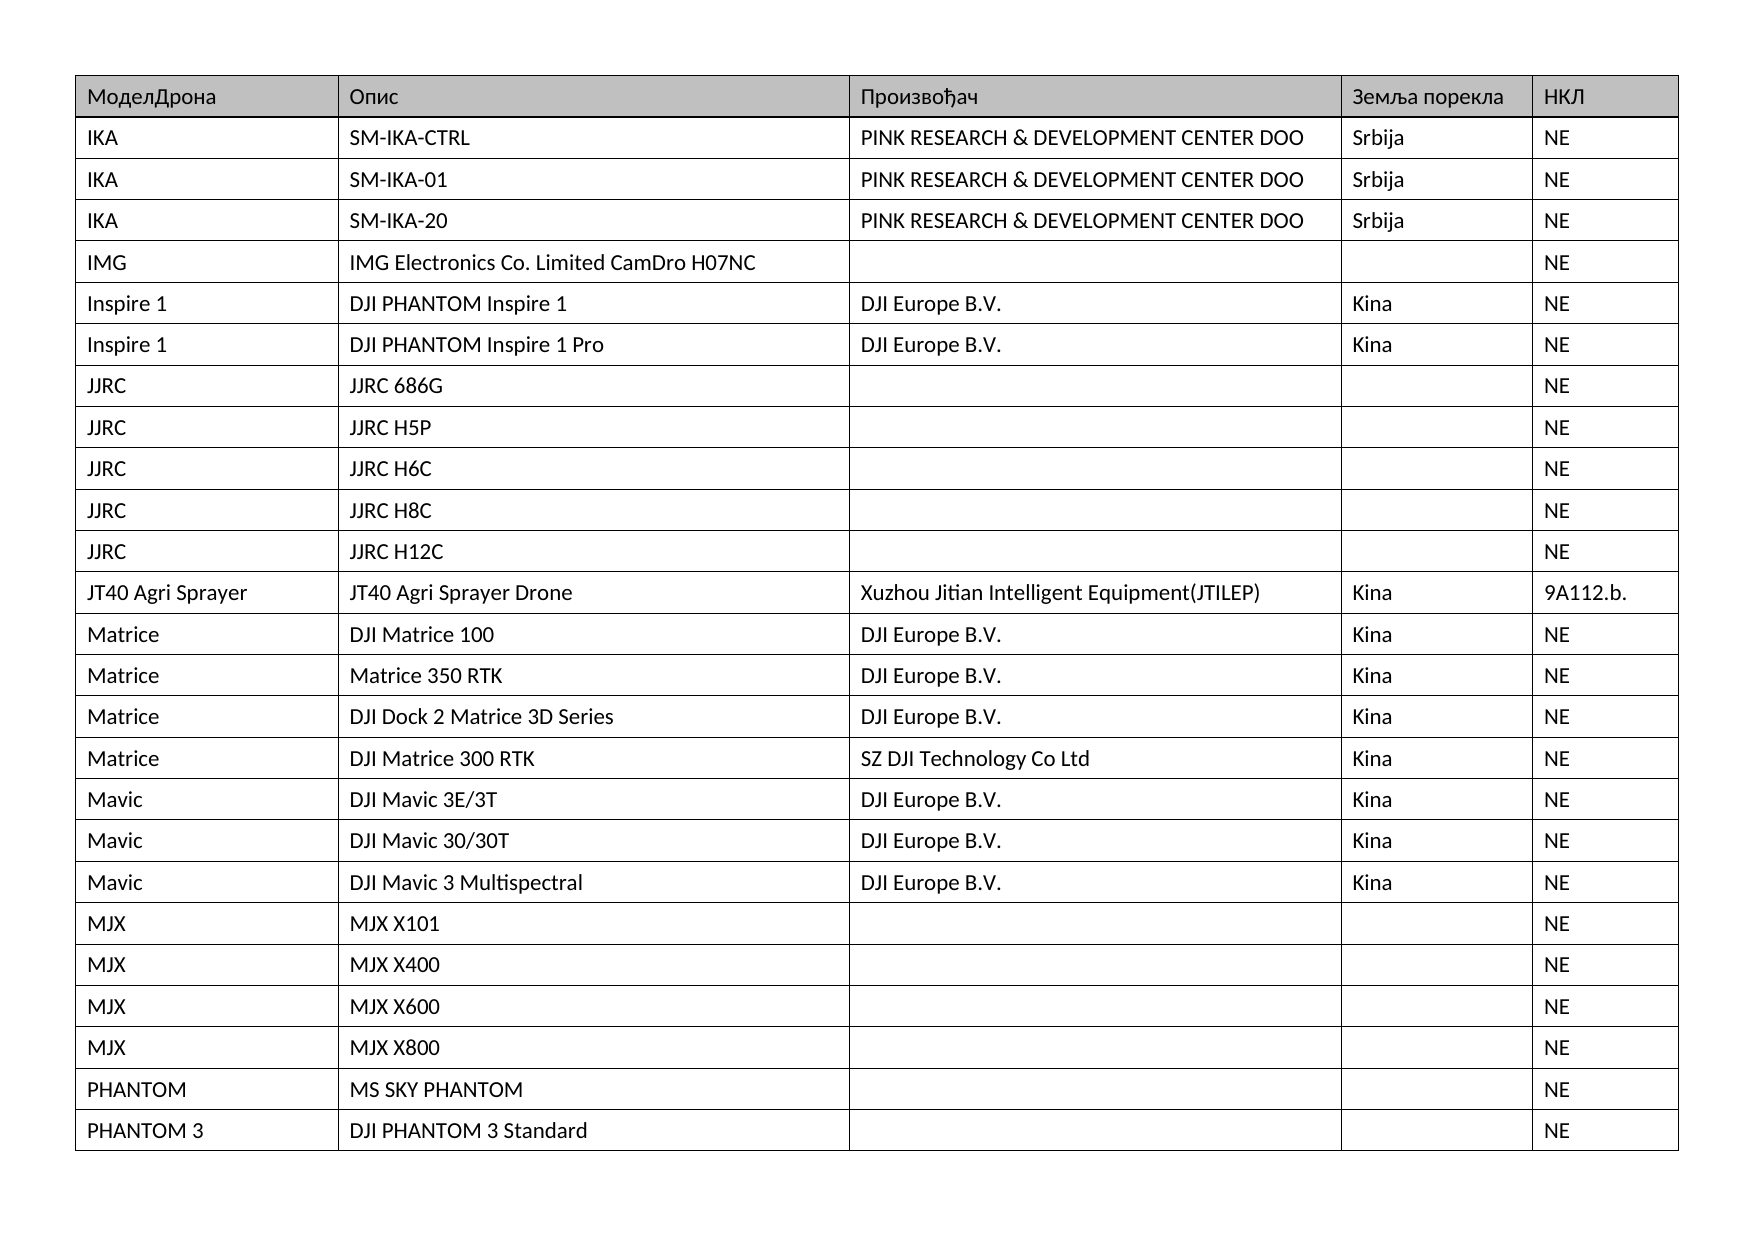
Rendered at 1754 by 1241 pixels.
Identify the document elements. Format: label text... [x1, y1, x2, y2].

table_cell SM-IKA-20 [339, 200, 849, 240]
table_cell Srbija [1342, 118, 1532, 158]
table_cell NE [1533, 696, 1678, 737]
table_cell NE [1533, 283, 1678, 323]
table_cell DJI Mavic 3 Multispectral [339, 862, 849, 902]
table_cell [850, 986, 1341, 1026]
table_cell PINK RESEARCH & DEVELOPMENT CENTER DOO [850, 118, 1341, 158]
table_cell NE [1533, 903, 1678, 943]
table_cell [1342, 1110, 1532, 1150]
table_cell NE [1533, 1027, 1678, 1067]
table_cell Matrice [76, 614, 338, 654]
table_header Земља порекла [1342, 76, 1532, 116]
table_cell JJRC [76, 448, 338, 488]
table_cell JJRC [76, 531, 338, 571]
table_header Опис [339, 76, 849, 116]
table_cell [850, 1069, 1341, 1109]
table_cell NE [1533, 448, 1678, 488]
table_cell DJI Europe B.V. [850, 283, 1341, 323]
table_cell IKA [76, 118, 338, 158]
table_cell [1342, 531, 1532, 571]
table_cell NE [1533, 407, 1678, 447]
table_cell NE [1533, 531, 1678, 571]
table_header НКЛ [1533, 76, 1678, 116]
table_cell PHANTOM 3 [76, 1110, 338, 1150]
table_cell NE [1533, 200, 1678, 240]
table_cell JT40 Agri Sprayer Drone [339, 572, 849, 613]
table_cell Inspire 1 [76, 283, 338, 323]
table_cell DJI Europe B.V. [850, 862, 1341, 902]
table_cell Kina [1342, 572, 1532, 613]
table_cell Mavic [76, 862, 338, 902]
table_cell NE [1533, 862, 1678, 902]
table_cell Matrice 350 RTK [339, 655, 849, 695]
table_cell JJRC [76, 366, 338, 406]
table_cell [1342, 903, 1532, 943]
table_cell [850, 531, 1341, 571]
table_cell MS SKY PHANTOM [339, 1069, 849, 1109]
table_cell SM-IKA-CTRL [339, 118, 849, 158]
table_cell Srbija [1342, 159, 1532, 199]
table_cell Matrice [76, 738, 338, 778]
table_cell NE [1533, 614, 1678, 654]
table_cell MJX X600 [339, 986, 849, 1026]
table_cell MJX [76, 1027, 338, 1067]
table_cell [850, 490, 1341, 530]
table_cell Matrice [76, 696, 338, 737]
table_cell IMG Electronics Co. Limited CamDro H07NC [339, 241, 849, 282]
table_cell NE [1533, 1110, 1678, 1150]
table_cell Srbija [1342, 200, 1532, 240]
table_cell NE [1533, 779, 1678, 819]
table_cell NE [1533, 738, 1678, 778]
table_cell NE [1533, 241, 1678, 282]
table_cell PHANTOM [76, 1069, 338, 1109]
table_cell MJX X400 [339, 945, 849, 985]
table_cell Kina [1342, 283, 1532, 323]
table_cell JJRC H12C [339, 531, 849, 571]
table_cell SZ DJI Technology Co Ltd [850, 738, 1341, 778]
table_cell [1342, 448, 1532, 488]
table_cell DJI Matrice 100 [339, 614, 849, 654]
table_cell MJX X101 [339, 903, 849, 943]
table_cell Kina [1342, 862, 1532, 902]
table_cell MJX [76, 945, 338, 985]
table_header Произвођач [850, 76, 1341, 116]
table_cell [850, 241, 1341, 282]
table_cell DJI Dock 2 Matrice 3D Series [339, 696, 849, 737]
table_cell [1342, 490, 1532, 530]
table_cell Matrice [76, 655, 338, 695]
table_cell 9A112.b. [1533, 572, 1678, 613]
table_cell Xuzhou Jitian Intelligent Equipment(JTILEP) [850, 572, 1341, 613]
table_cell [850, 366, 1341, 406]
table_cell DJI Mavic 3E/3T [339, 779, 849, 819]
table_cell NE [1533, 490, 1678, 530]
table_cell IKA [76, 200, 338, 240]
table_cell [850, 1110, 1341, 1150]
table_cell IKA [76, 159, 338, 199]
table_cell MJX X800 [339, 1027, 849, 1067]
table_cell [1342, 241, 1532, 282]
table_cell [850, 407, 1341, 447]
table_cell DJI PHANTOM Inspire 1 Pro [339, 324, 849, 364]
table_cell [850, 903, 1341, 943]
table_cell DJI PHANTOM Inspire 1 [339, 283, 849, 323]
table_cell [1342, 1069, 1532, 1109]
table_cell NE [1533, 655, 1678, 695]
table_cell Kina [1342, 324, 1532, 364]
table_cell Mavic [76, 820, 338, 861]
table_cell [1342, 1027, 1532, 1067]
table_cell NE [1533, 1069, 1678, 1109]
table_cell Kina [1342, 738, 1532, 778]
table_cell DJI Europe B.V. [850, 779, 1341, 819]
table_cell JJRC [76, 490, 338, 530]
table_cell NE [1533, 118, 1678, 158]
table_cell JJRC H5P [339, 407, 849, 447]
table_cell DJI Europe B.V. [850, 324, 1341, 364]
table_cell MJX [76, 903, 338, 943]
table_cell DJI PHANTOM 3 Standard [339, 1110, 849, 1150]
table_cell Kina [1342, 655, 1532, 695]
table_cell JJRC [76, 407, 338, 447]
table_cell SM-IKA-01 [339, 159, 849, 199]
table_cell Mavic [76, 779, 338, 819]
table_cell JJRC H6C [339, 448, 849, 488]
table_cell [1342, 945, 1532, 985]
table_cell JJRC H8C [339, 490, 849, 530]
table_cell NE [1533, 324, 1678, 364]
table_cell NE [1533, 820, 1678, 861]
table_cell [850, 1027, 1341, 1067]
table_cell [1342, 407, 1532, 447]
table_cell Kina [1342, 820, 1532, 861]
table_cell Kina [1342, 614, 1532, 654]
table_cell NE [1533, 986, 1678, 1026]
table_cell DJI Europe B.V. [850, 655, 1341, 695]
table_cell DJI Europe B.V. [850, 614, 1341, 654]
table_cell [1342, 986, 1532, 1026]
table_cell NE [1533, 159, 1678, 199]
table_cell NE [1533, 366, 1678, 406]
table_cell MJX [76, 986, 338, 1026]
table_cell PINK RESEARCH & DEVELOPMENT CENTER DOO [850, 159, 1341, 199]
table_cell PINK RESEARCH & DEVELOPMENT CENTER DOO [850, 200, 1341, 240]
table_cell [1342, 366, 1532, 406]
table_cell DJI Matrice 300 RTK [339, 738, 849, 778]
table_cell Kina [1342, 696, 1532, 737]
table_cell DJI Europe B.V. [850, 696, 1341, 737]
table_cell [850, 448, 1341, 488]
table_cell Inspire 1 [76, 324, 338, 364]
table_cell [850, 945, 1341, 985]
table_cell IMG [76, 241, 338, 282]
table_header МоделДрона [76, 76, 338, 116]
table_cell JT40 Agri Sprayer [76, 572, 338, 613]
table_cell JJRC 686G [339, 366, 849, 406]
table_cell Kina [1342, 779, 1532, 819]
table_cell NE [1533, 945, 1678, 985]
table_cell DJI Europe B.V. [850, 820, 1341, 861]
table_cell DJI Mavic 30/30T [339, 820, 849, 861]
